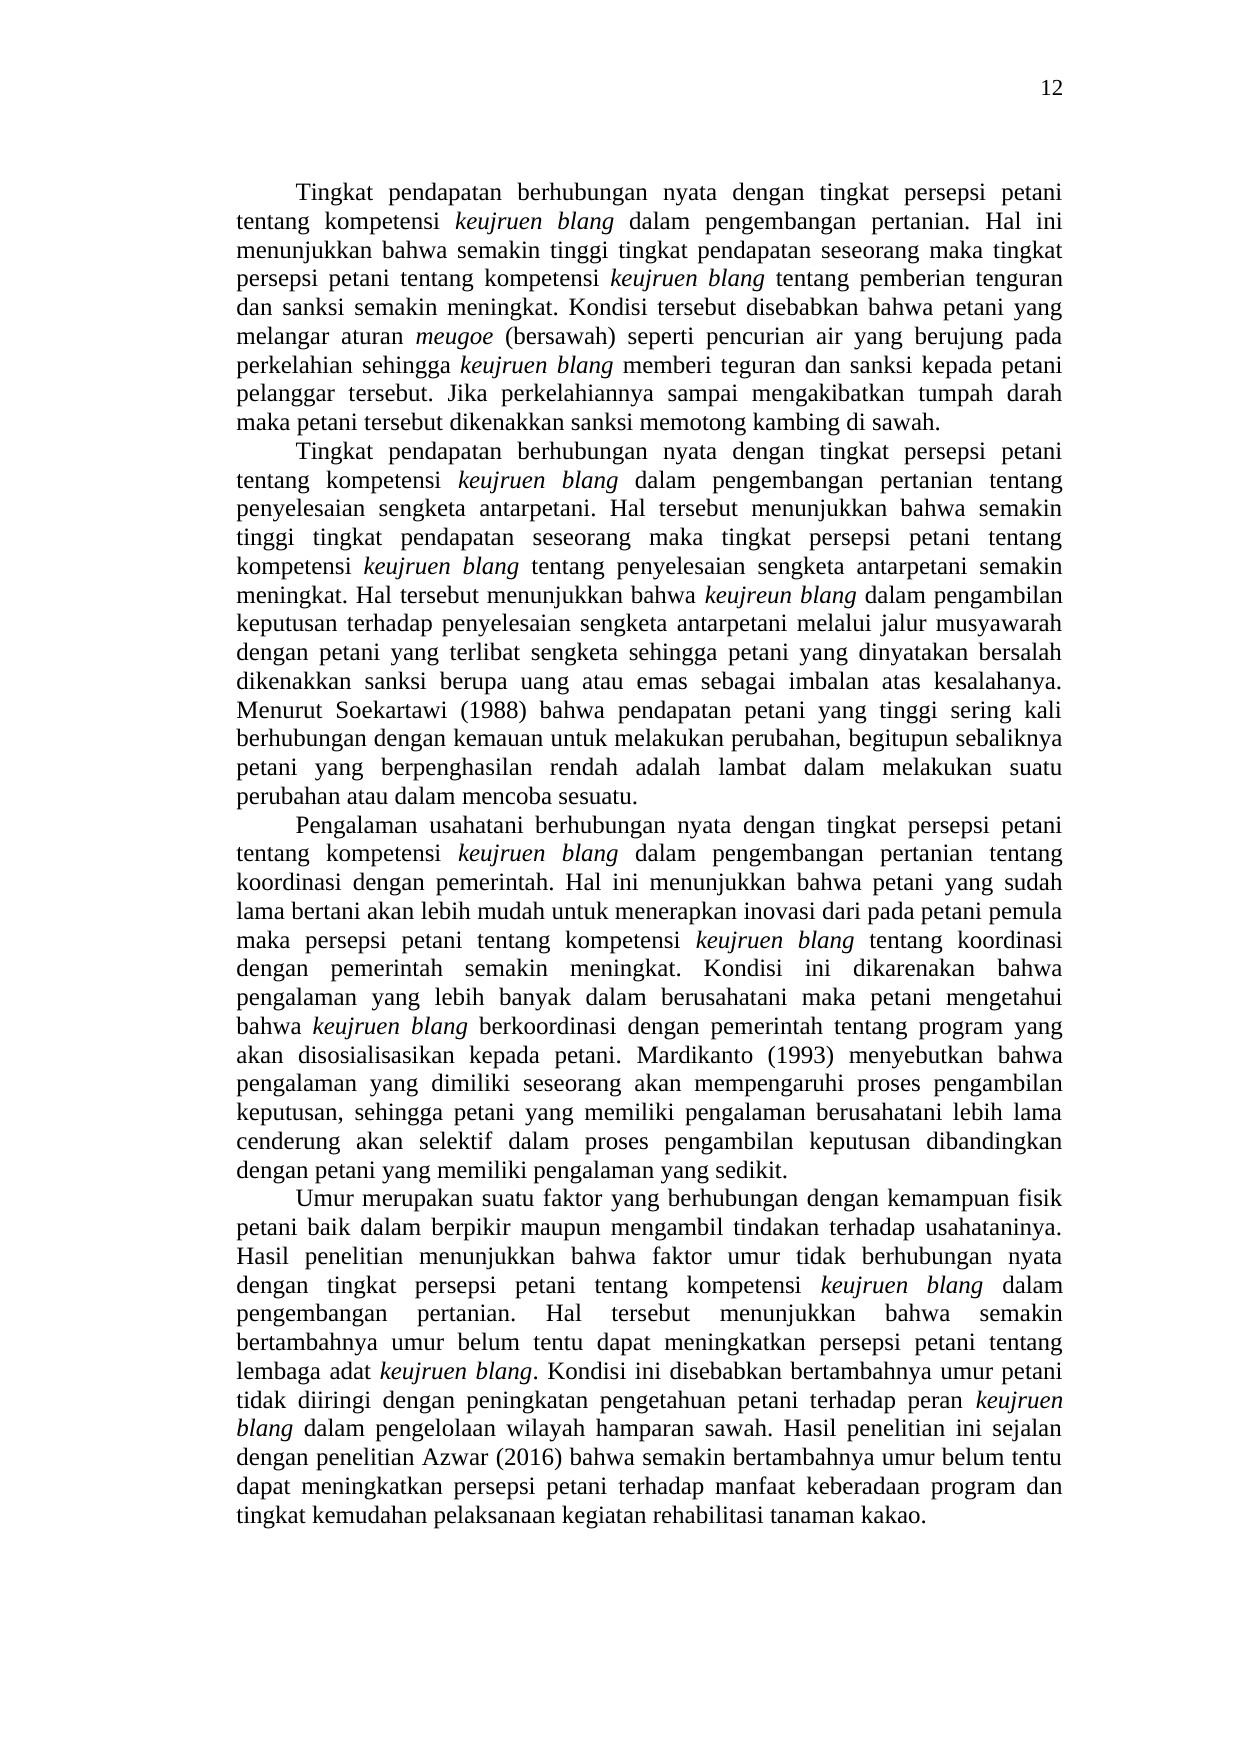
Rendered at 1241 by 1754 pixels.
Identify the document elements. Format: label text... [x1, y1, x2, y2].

text Umur merupakan suatu faktor yang berhubungan dengan kemampuan fisik petani baik dalam berpikir maupun mengambil tindakan terhadap usahataninya. Hasil penelitian menunjukkan bahwa faktor umur tidak berhubungan nyata dengan tingkat persepsi petani tentang kompetensi keujruen blang dalam pengembangan pertanian. Hal tersebut menunjukkan bahwa semakin bertambahnya umur belum tentu dapat meningkatkan persepsi petani tentang lembaga adat keujruen blang. Kondisi ini disebabkan bertambahnya umur petani tidak diiringi dengan peningkatan pengetahuan petani terhadap peran keujruen blang dalam pengelolaan wilayah hamparan sawah. Hasil penelitian ini sejalan dengan penelitian Azwar (2016) bahwa semakin bertambahnya umur belum tentu dapat meningkatkan persepsi petani terhadap manfaat keberadaan program dan tingkat kemudahan pelaksanaan kegiatan rehabilitasi tanaman kakao. [236, 1183, 1063, 1528]
text Tingkat pendapatan berhubungan nyata dengan tingkat persepsi petani tentang kompetensi keujruen blang dalam pengembangan pertanian. Hal ini menunjukkan bahwa semakin tinggi tingkat pendapatan seseorang maka tingkat persepsi petani tentang kompetensi keujruen blang tentang pemberian tenguran dan sanksi semakin meningkat. Kondisi tersebut disebabkan bahwa petani yang melangar aturan meugoe (bersawah) seperti pencurian air yang berujung pada perkelahian sehingga keujruen blang memberi teguran dan sanksi kepada petani pelanggar tersebut. Jika perkelahiannya sampai mengakibatkan tumpah darah maka petani tersebut dikenakkan sanksi memotong kambing di sawah. [236, 177, 1063, 436]
text Pengalaman usahatani berhubungan nyata dengan tingkat persepsi petani tentang kompetensi keujruen blang dalam pengembangan pertanian tentang koordinasi dengan pemerintah. Hal ini menunjukkan bahwa petani yang sudah lama bertani akan lebih mudah untuk menerapkan inovasi dari pada petani pemula maka persepsi petani tentang kompetensi keujruen blang tentang koordinasi dengan pemerintah semakin meningkat. Kondisi ini dikarenakan bahwa pengalaman yang lebih banyak dalam berusahatani maka petani mengetahui bahwa keujruen blang berkoordinasi dengan pemerintah tentang program yang akan disosialisasikan kepada petani. Mardikanto (1993) menyebutkan bahwa pengalaman yang dimiliki seseorang akan mempengaruhi proses pengambilan keputusan, sehingga petani yang memiliki pengalaman berusahatani lebih lama cenderung akan selektif dalam proses pengambilan keputusan dibandingkan dengan petani yang memiliki pengalaman yang sedikit. [236, 810, 1063, 1183]
text Tingkat pendapatan berhubungan nyata dengan tingkat persepsi petani tentang kompetensi keujruen blang dalam pengembangan pertanian tentang penyelesaian sengketa antarpetani. Hal tersebut menunjukkan bahwa semakin tinggi tingkat pendapatan seseorang maka tingkat persepsi petani tentang kompetensi keujruen blang tentang penyelesaian sengketa antarpetani semakin meningkat. Hal tersebut menunjukkan bahwa keujreun blang dalam pengambilan keputusan terhadap penyelesaian sengketa antarpetani melalui jalur musyawarah dengan petani yang terlibat sengketa sehingga petani yang dinyatakan bersalah dikenakkan sanksi berupa uang atau emas sebagai imbalan atas kesalahanya. Menurut Soekartawi (1988) bahwa pendapatan petani yang tinggi sering kali berhubungan dengan kemauan untuk melakukan perubahan, begitupun sebaliknya petani yang berpenghasilan rendah adalah lambat dalam melakukan suatu perubahan atau dalam mencoba sesuatu. [236, 436, 1063, 810]
